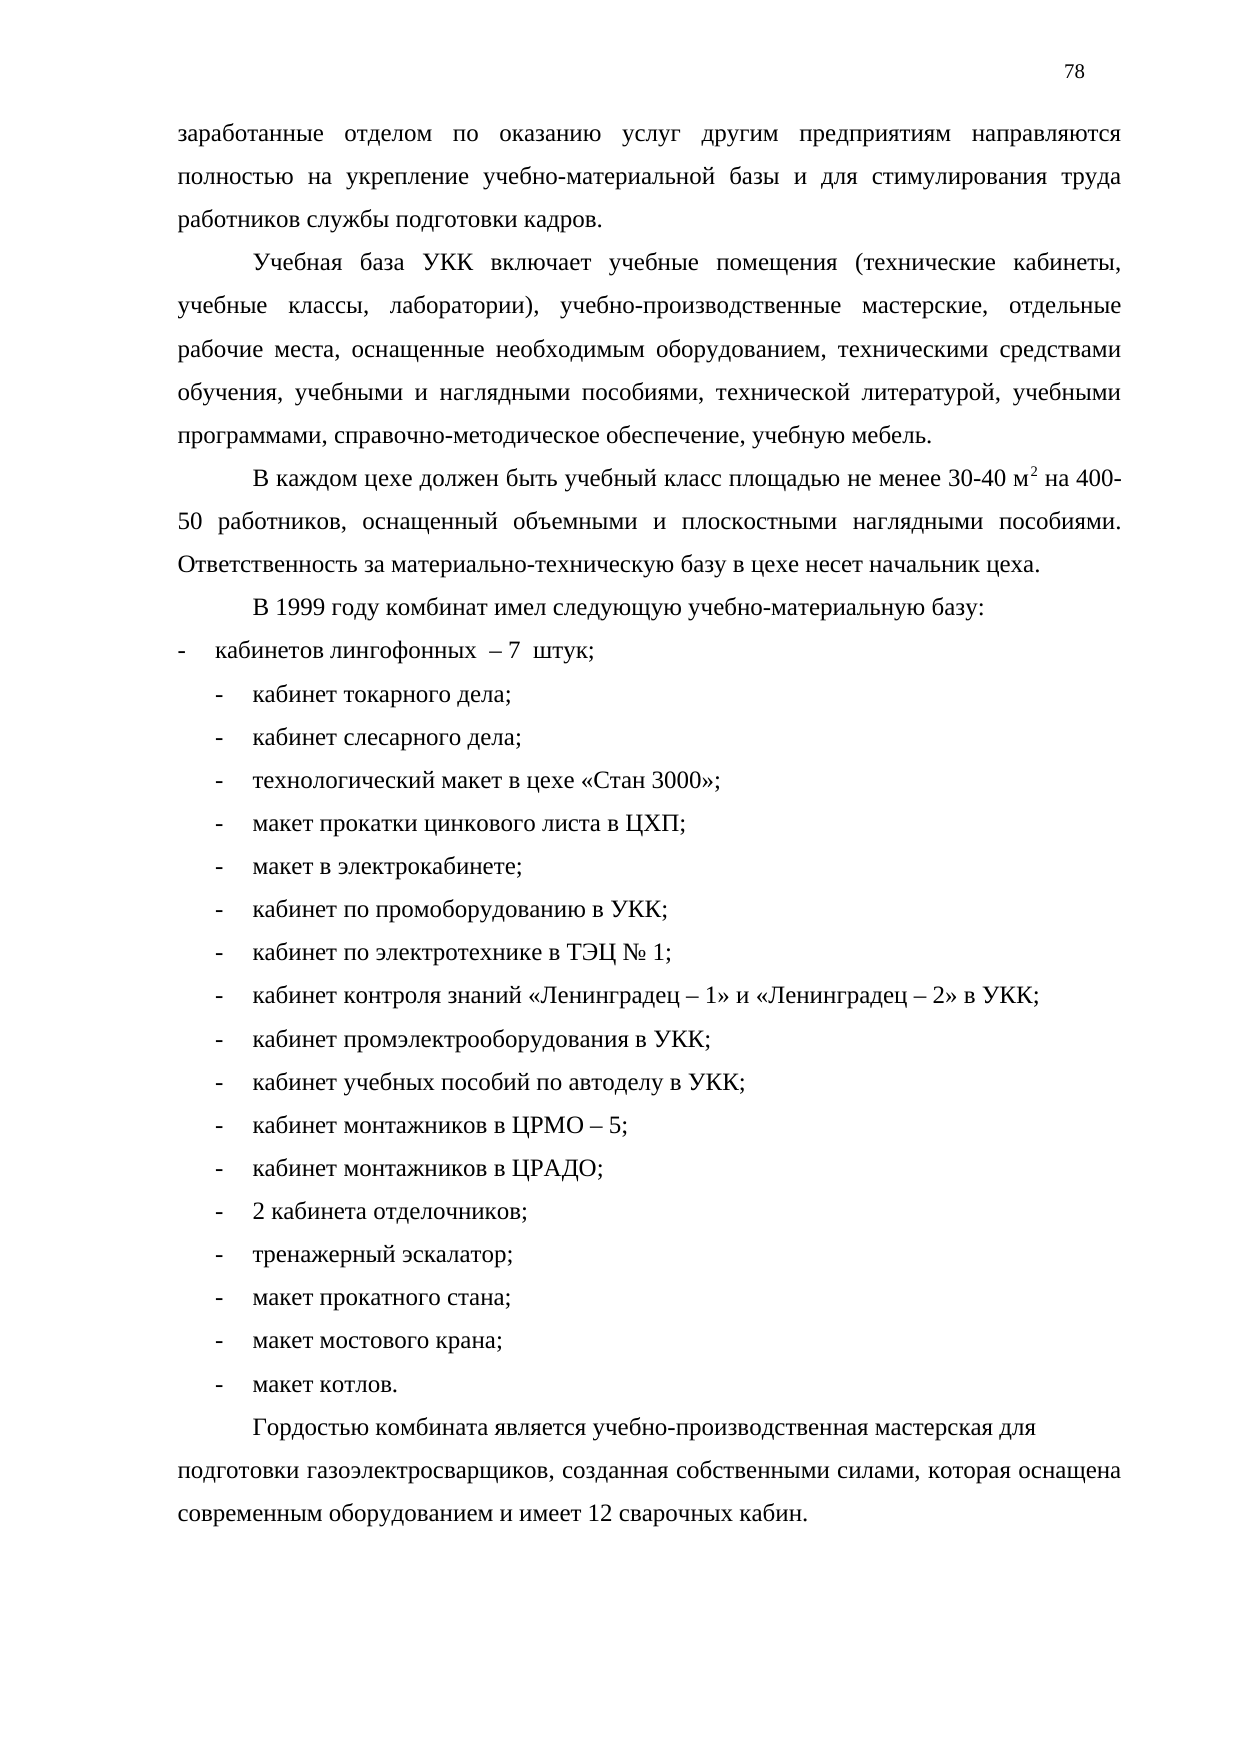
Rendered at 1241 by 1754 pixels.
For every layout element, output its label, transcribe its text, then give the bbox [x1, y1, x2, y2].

list макет в электрокабинете; [215, 851, 1122, 880]
list кабинет монтажников в ЦРАДО; [215, 1153, 1122, 1182]
list кабинет слесарного дела; [215, 722, 1122, 751]
list кабинет монтажников в ЦРМО – 5; [215, 1110, 1122, 1139]
text Учебная база УКК включает учебные помещения (технические кабинеты, учебные классы, лаборатории), учебно-производственные мастерские, отдельные рабочие места, оснащенные необходимым оборудованием, техническими средствами обучения, учебными и наглядными пособиями, технической литературой, учебными программами, справочно-методическое обеспечение, учебную мебель. [177, 247, 1122, 449]
list макет прокатного стана; [215, 1282, 1122, 1311]
text В каждом цехе должен быть учебный класс площадью не менее 30-40 м2 на 400-50 работников, оснащенный объемными и плоскостными наглядными пособиями. Ответственность за материально-техническую базу в цехе несет начальник цеха. [177, 463, 1122, 578]
list кабинет контроля знаний «Ленинградец – 1» и «Ленинградец – 2» в УКК; [215, 981, 1122, 1009]
list кабинет учебных пособий по автоделу в УКК; [215, 1067, 1122, 1096]
text Гордостью комбината является учебно-производственная мастерская для [252, 1412, 1122, 1441]
list макет мостового крана; [215, 1326, 1122, 1354]
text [177, 118, 1122, 233]
list макет прокатки цинкового листа в ЦХП; [215, 808, 1122, 837]
list кабинет токарного дела; [215, 679, 1122, 707]
list кабинет промэлектрооборудования в УКК; [215, 1024, 1122, 1052]
text В 1999 году комбинат имел следующую учебно-материальную базу: [177, 592, 1122, 621]
list кабинетов лингофонных – 7 штук; [177, 636, 1122, 664]
list технологический макет в цехе «Стан 3000»; [215, 765, 1122, 794]
list макет котлов. [215, 1369, 1122, 1397]
text подготовки газоэлектросварщиков, созданная собственными силами, которая оснащена современным оборудованием и имеет 12 сварочных кабин. [177, 1455, 1122, 1527]
list тренажерный эскалатор; [215, 1239, 1122, 1268]
list кабинет по промоборудованию в УКК; [215, 894, 1122, 923]
list 2 кабинета отделочников; [215, 1196, 1122, 1225]
list кабинет по электротехнике в ТЭЦ № 1; [215, 937, 1122, 966]
